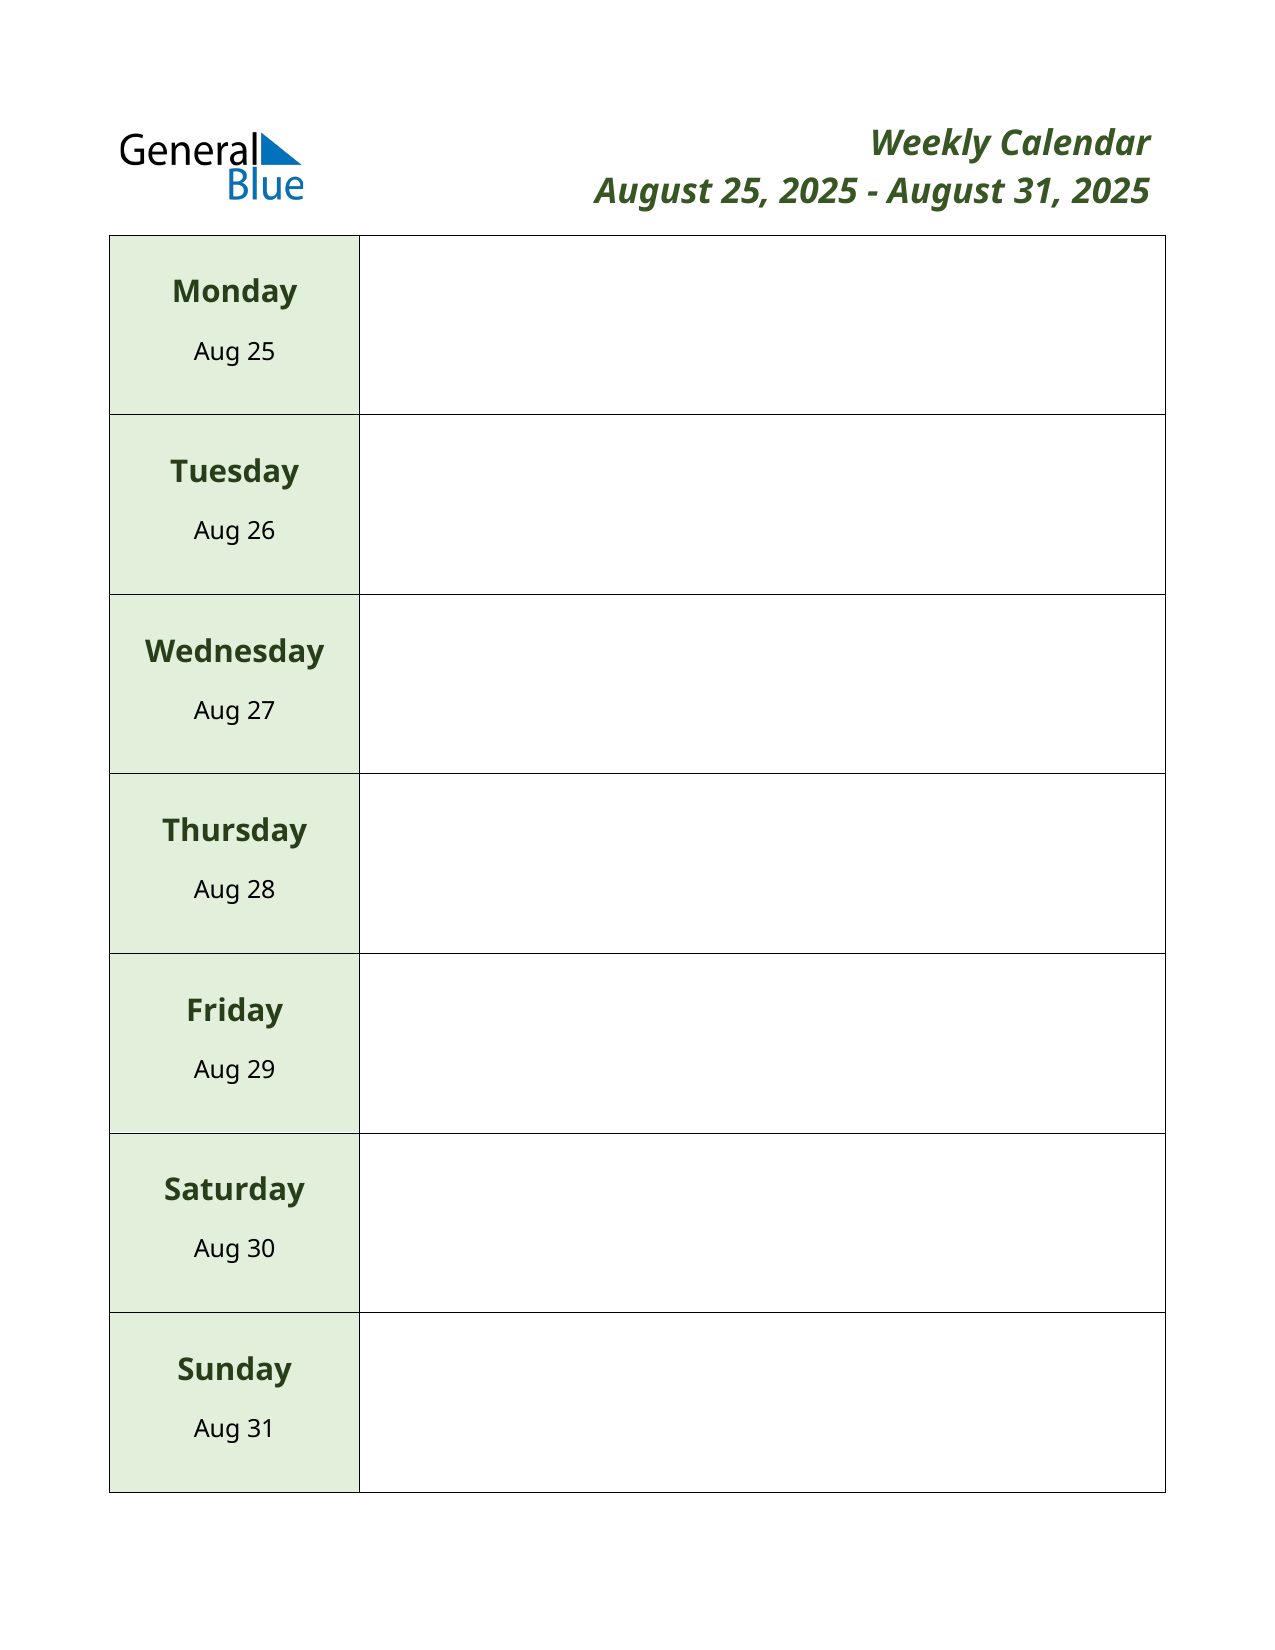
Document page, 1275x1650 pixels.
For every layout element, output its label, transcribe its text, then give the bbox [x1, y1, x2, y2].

picture [120, 132, 304, 200]
table_cell Friday Aug 29 [110, 954, 359, 1132]
table_cell [360, 774, 1165, 953]
table_header [109, 98, 359, 234]
table_cell Thursday Aug 28 [110, 774, 359, 953]
table_cell Wednesday Aug 27 [110, 595, 359, 773]
table_cell [360, 1313, 1165, 1492]
table_cell Monday Aug 25 [110, 236, 359, 414]
table_cell [360, 954, 1165, 1132]
table_cell [360, 415, 1165, 594]
table_cell [360, 1134, 1165, 1312]
table_header Weekly Calendar August 25, 2025 - August 31, 2025 [360, 98, 1166, 234]
table_cell [360, 236, 1165, 414]
table_cell Tuesday Aug 26 [110, 415, 359, 594]
table_cell [360, 595, 1165, 773]
table_cell Saturday Aug 30 [110, 1134, 359, 1312]
table_cell Sunday Aug 31 [110, 1313, 359, 1492]
